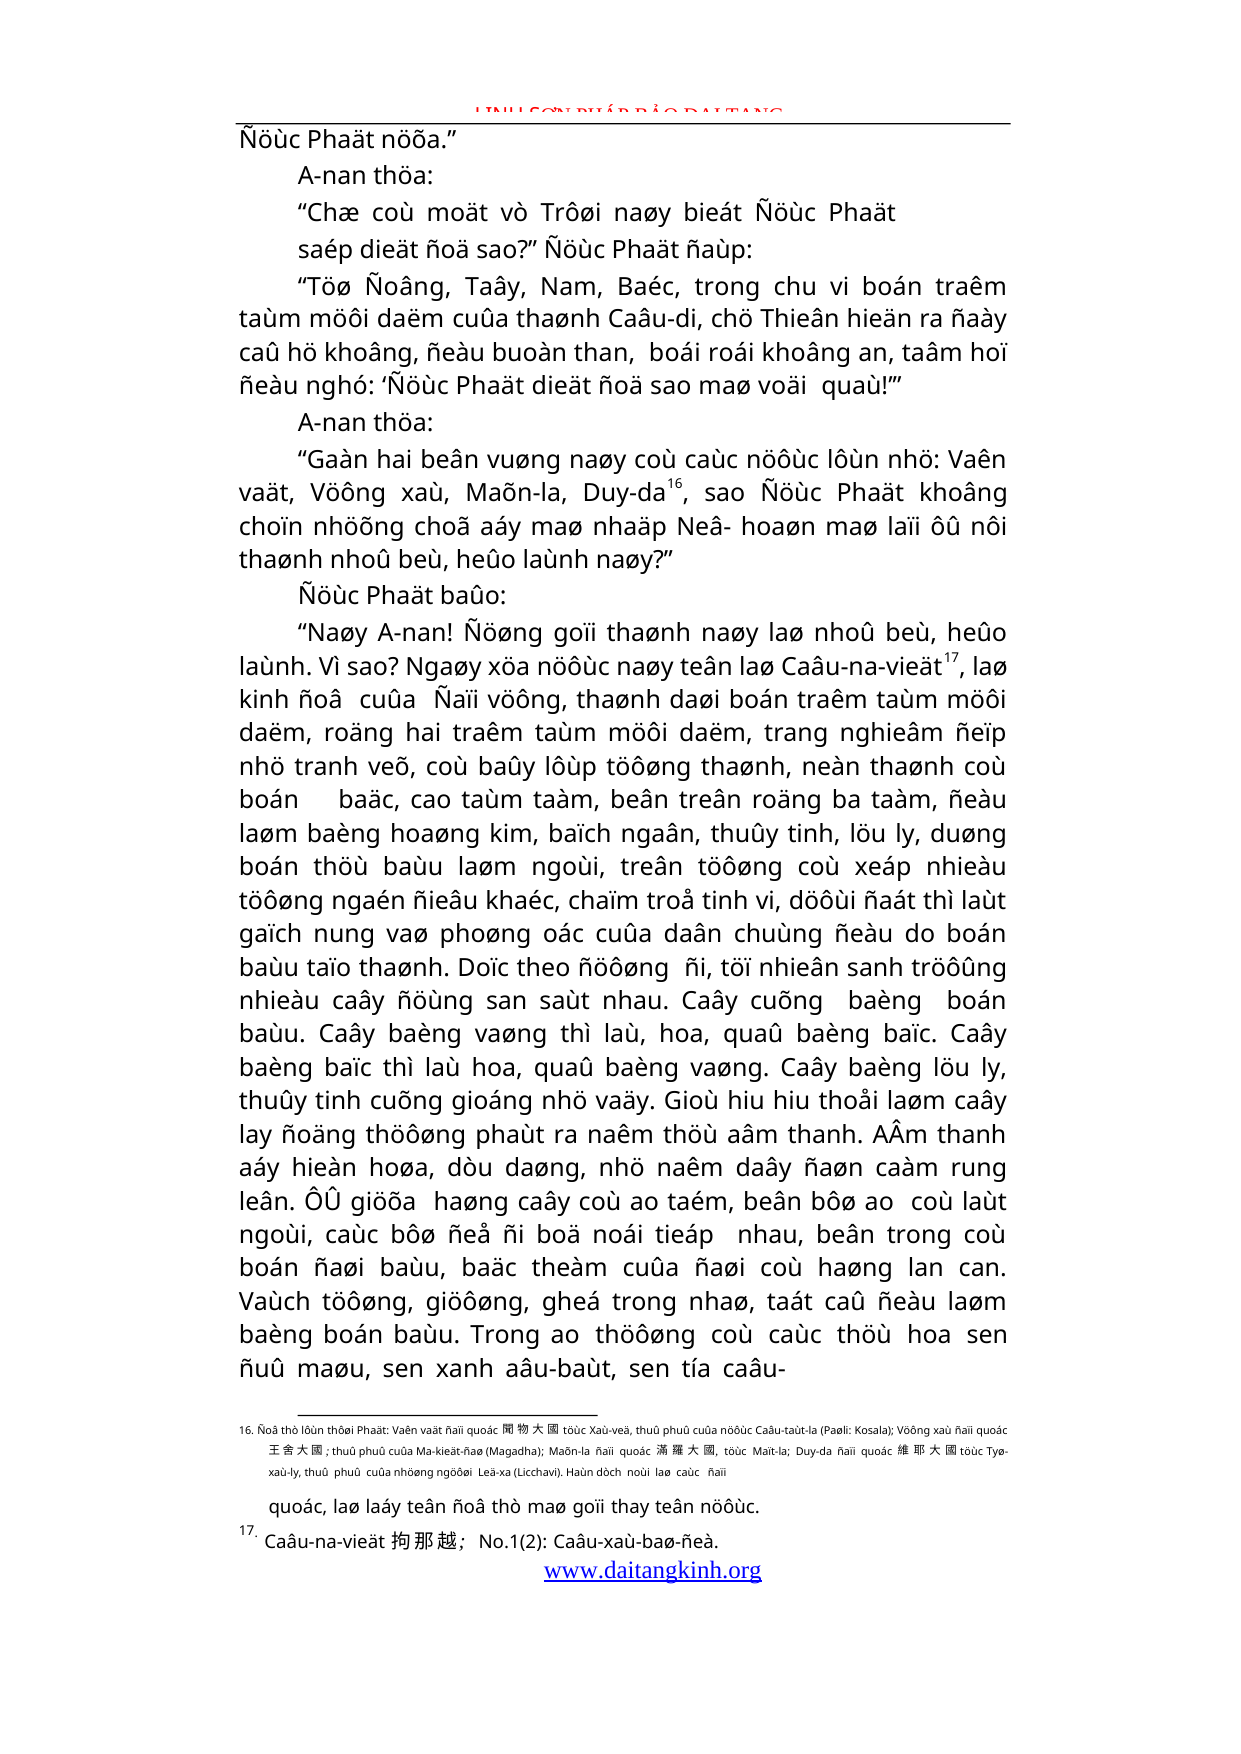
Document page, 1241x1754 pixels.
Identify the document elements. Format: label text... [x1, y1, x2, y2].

text “Gaàn hai beân vuøng naøy coù caùc nöôùc lôùn nhö: Vaên vaät, Vöông xaù, Maõn-la, Duy-da16, sao Ñöùc Phaät khoâng choïn nhöõng choã aáy maø nhaäp Neâ- hoaøn maø laïi ôû nôi thaønh nhoû beù, heûo laùnh naøy?” [239, 442, 1008, 576]
text “Töø Ñoâng, Taây, Nam, Baéc, trong chu vi boán traêm taùm möôi daëm cuûa thaønh Caâu-di, chö Thieân hieän ra ñaày caû hö khoâng, ñeàu buoàn than, boái roái khoâng an, taâm hoï ñeàu nghó: ‘Ñöùc Phaät dieät ñoä sao maø voäi quaù!’” [239, 268, 1007, 402]
text Ñöùc Phaät nöõa.” [239, 123, 1065, 156]
text 17. Caâu-na-vieät 拘那越; No.1(2): Caâu-xaù-baø-ñeà. [239, 1521, 1065, 1554]
text A-nan thöa: [298, 405, 1065, 439]
text 16. Ñoâ thò lôùn thôøi Phaät: Vaên vaät ñaïi quoác 聞 物 大 國 töùc Xaù-veä, thuû phuû cuûa nöôùc Caâu-taùt-la (Paøli: Kosala); Vöông xaù ñaïi quoác 王 舍 大 國 ; thuû phuû cuûa Ma-kieät-ñaø (Magadha); Maõn-la ñaïi quoác 滿 羅 大 國, töùc Maït-la; Duy-da ñaïi quoác 維 耶 大 國töùc Tyø-xaù-ly, thuû phuû cuûa nhöøng ngöôøi Leä-xa (Licchavi). Haùn dòch noùi laø caùc ñaïi [239, 1425, 1009, 1490]
text quoác, laø laáy teân ñoâ thò maø goïi thay teân nöôùc. [268, 1494, 1065, 1519]
text “Chæ coù moät vò Trôøi naøy bieát Ñöùc Phaät saép dieät ñoä sao?” Ñöùc Phaät ñaùp: [298, 194, 897, 265]
text www.daitangkinh.org [322, 1555, 983, 1584]
text Ñöùc Phaät baûo: [298, 578, 1065, 612]
text A-nan thöa: [298, 158, 1065, 192]
text “Naøy A-nan! Ñöøng goïi thaønh naøy laø nhoû beù, heûo laùnh. Vì sao? Ngaøy xöa nöôùc naøy teân laø Caâu-na-vieät17, laø kinh ñoâ cuûa Ñaïi vöông, thaønh daøi boán traêm taùm möôi daëm, roäng hai traêm taùm möôi daëm, trang nghieâm ñeïp nhö tranh veõ, coù baûy lôùp töôøng thaønh, neàn thaønh coù boán baäc, cao taùm taàm, beân treân roäng ba taàm, ñeàu laøm baèng hoaøng kim, baïch ngaân, thuûy tinh, löu ly, duøng boán thöù baùu laøm ngoùi, treân töôøng coù xeáp nhieàu töôøng ngaén ñieâu khaéc, chaïm troå tinh vi, döôùi ñaát thì laùt gaïch nung vaø phoøng oác cuûa daân chuùng ñeàu do boán baùu taïo thaønh. Doïc theo ñöôøng ñi, töï nhieân sanh tröôûng nhieàu caây ñöùng san saùt nhau. Caây cuõng baèng boán baùu. Caây baèng vaøng thì laù, hoa, quaû baèng baïc. Caây baèng baïc thì laù hoa, quaû baèng vaøng. Caây baèng löu ly, thuûy tinh cuõng gioáng nhö vaäy. Gioù hiu hiu thoåi laøm caây lay ñoäng thöôøng phaùt ra naêm thöù aâm thanh. AÂm thanh aáy hieàn hoøa, dòu daøng, nhö naêm daây ñaøn caàm rung leân. ÔÛ giöõa haøng caây coù ao taém, beân bôø ao coù laùt ngoùi, caùc bôø ñeå ñi boä noái tieáp nhau, beân trong coù boán ñaøi baùu, baäc theàm cuûa ñaøi coù haøng lan can. Vaùch töôøng, giöôøng, gheá trong nhaø, taát caû ñeàu laøm baèng boán baùu. Trong ao thöôøng coù caùc thöù hoa sen ñuû maøu, sen xanh aâu-baùt, sen tía caâu- [239, 615, 1008, 1384]
